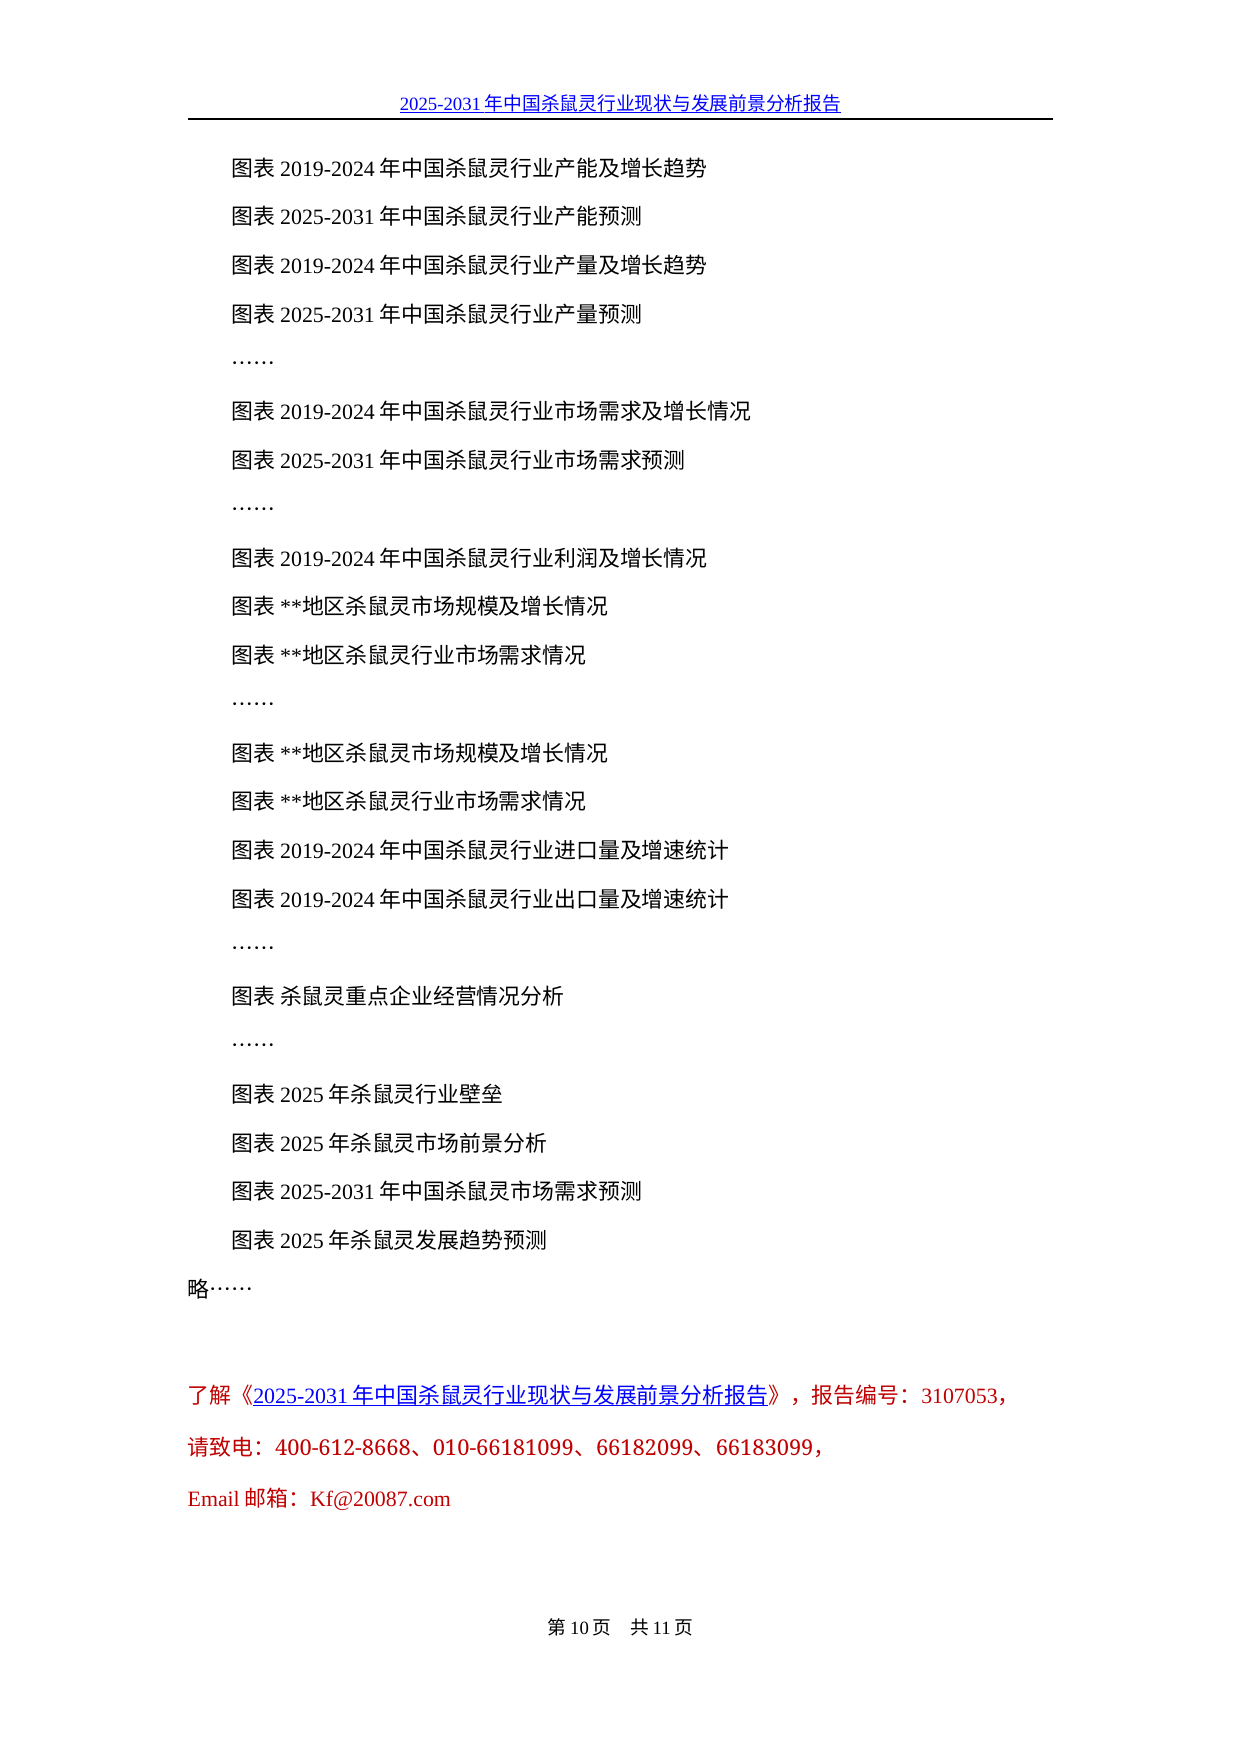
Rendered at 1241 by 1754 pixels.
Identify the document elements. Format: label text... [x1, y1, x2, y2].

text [187, 150, 1053, 1304]
text 请致电：400-612-8668、010-66181099、66182099、66183099， [187, 1429, 1053, 1462]
text 了解《2025-2031年中国杀鼠灵行业现状与发展前景分析报告》，报告编号：3107053， [187, 1378, 1053, 1410]
text Email邮箱：Kf@20087.com [187, 1481, 1053, 1513]
